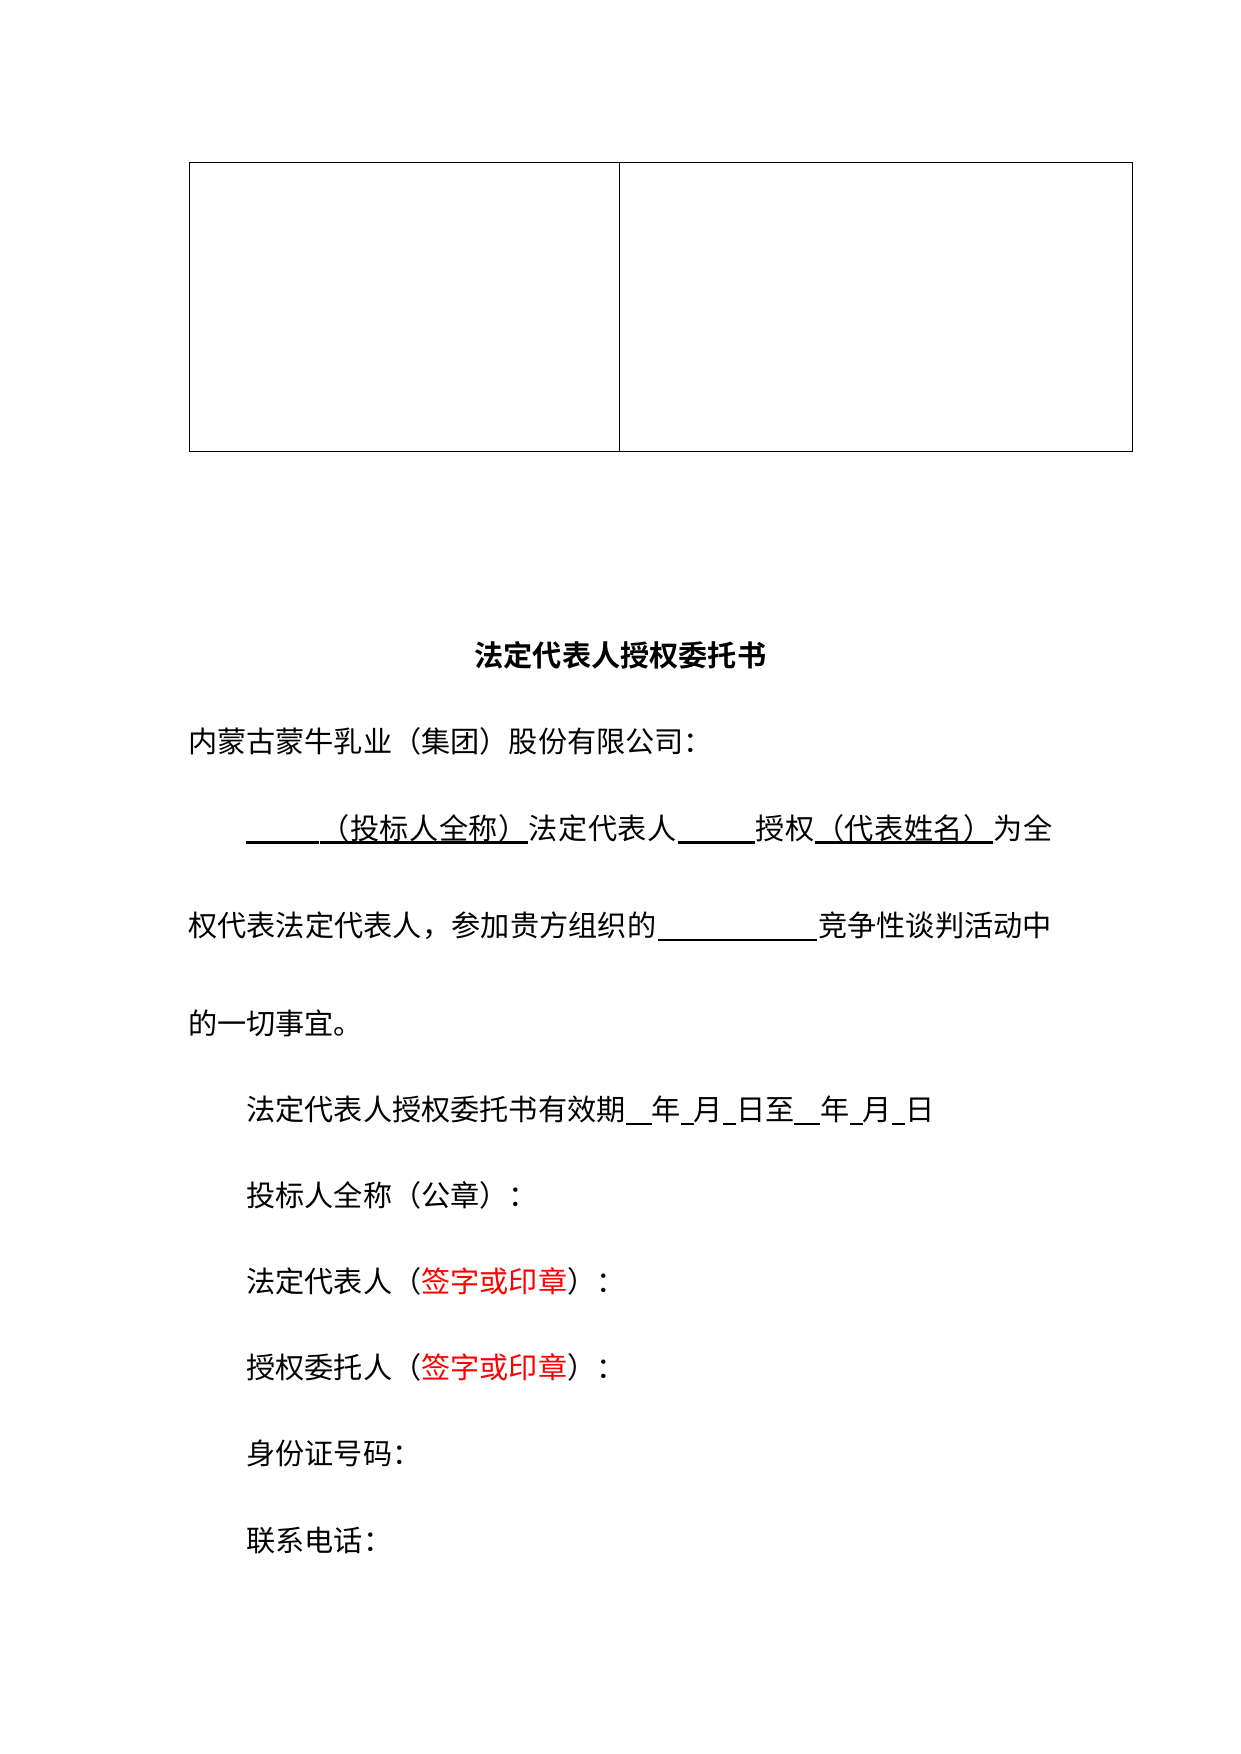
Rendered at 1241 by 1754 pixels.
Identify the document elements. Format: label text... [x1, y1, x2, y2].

text 联系电话： [188, 1506, 1052, 1571]
table_cell [620, 163, 1132, 451]
text 法定代表人授权委托书有效期 年 月 日至 年 月 日 [188, 1075, 1052, 1140]
text 内蒙古蒙牛乳业（集团）股份有限公司： [188, 708, 1052, 773]
text 授权委托人（签字或印章）： [188, 1333, 1052, 1398]
text 法定代表人授权委托书 [188, 622, 1052, 687]
text 投标人全称（公章）： [188, 1161, 1052, 1226]
text 法定代表人（签字或印章）： [188, 1247, 1052, 1312]
text （投标人全称）法定代表人 授权（代表姓名）为全权代表法定代表人，参加贵方组织的 竞争性谈判活动中的一切事宜。 [188, 794, 1052, 1054]
text 身份证号码： [188, 1419, 1052, 1484]
table_cell [190, 163, 619, 451]
